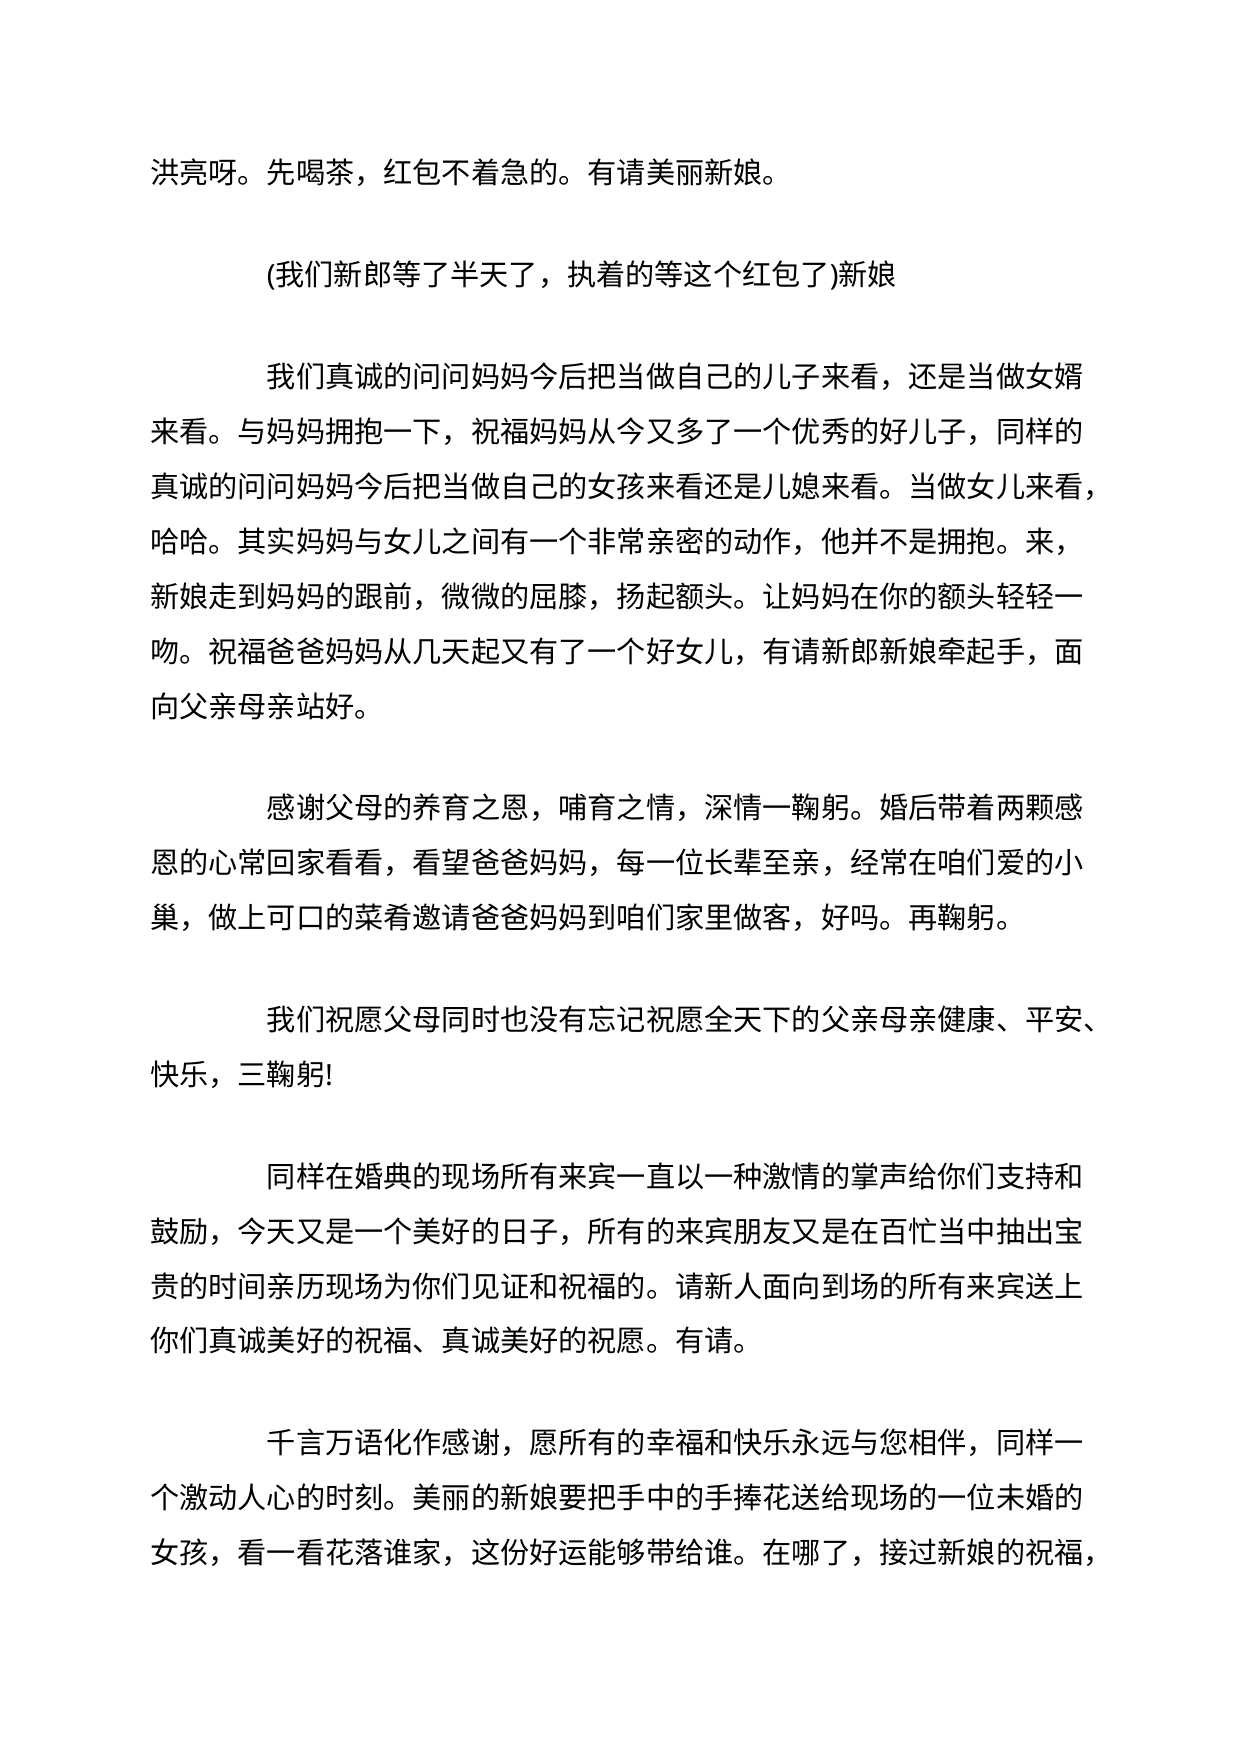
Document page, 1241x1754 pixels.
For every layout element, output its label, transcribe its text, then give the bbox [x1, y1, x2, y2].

text 感谢父母的养育之恩，哺育之情，深情一鞠躬。婚后带着两颗感恩的心常回家看看，看望爸爸妈妈，每一位长辈至亲，经常在咱们爱的小巢，做上可口的菜肴邀请爸爸妈妈到咱们家里做客，好吗。再鞠躬。 [150, 785, 1090, 937]
text (我们新郎等了半天了，执着的等这个红包了)新娘 [150, 252, 1090, 294]
text 我们真诚的问问妈妈今后把当做自己的儿子来看，还是当做女婿来看。与妈妈拥抱一下，祝福妈妈从今又多了一个优秀的好儿子，同样的真诚的问问妈妈今后把当做自己的女孩来看还是儿媳来看。当做女儿来看，哈哈。其实妈妈与女儿之间有一个非常亲密的动作，他并不是拥抱。来，新娘走到妈妈的跟前，微微的屈膝，扬起额头。让妈妈在你的额头轻轻一吻。祝福爸爸妈妈从几天起又有了一个好女儿，有请新郎新娘牵起手，面向父亲母亲站好。 [150, 354, 1090, 725]
text 同样在婚典的现场所有来宾一直以一种激情的掌声给你们支持和鼓励，今天又是一个美好的日子，所有的来宾朋友又是在百忙当中抽出宝贵的时间亲历现场为你们见证和祝福的。请新人面向到场的所有来宾送上你们真诚美好的祝福、真诚美好的祝愿。有请。 [150, 1153, 1090, 1360]
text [150, 150, 1090, 192]
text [150, 1420, 1090, 1572]
text 我们祝愿父母同时也没有忘记祝愿全天下的父亲母亲健康、平安、快乐，三鞠躬! [150, 996, 1090, 1094]
